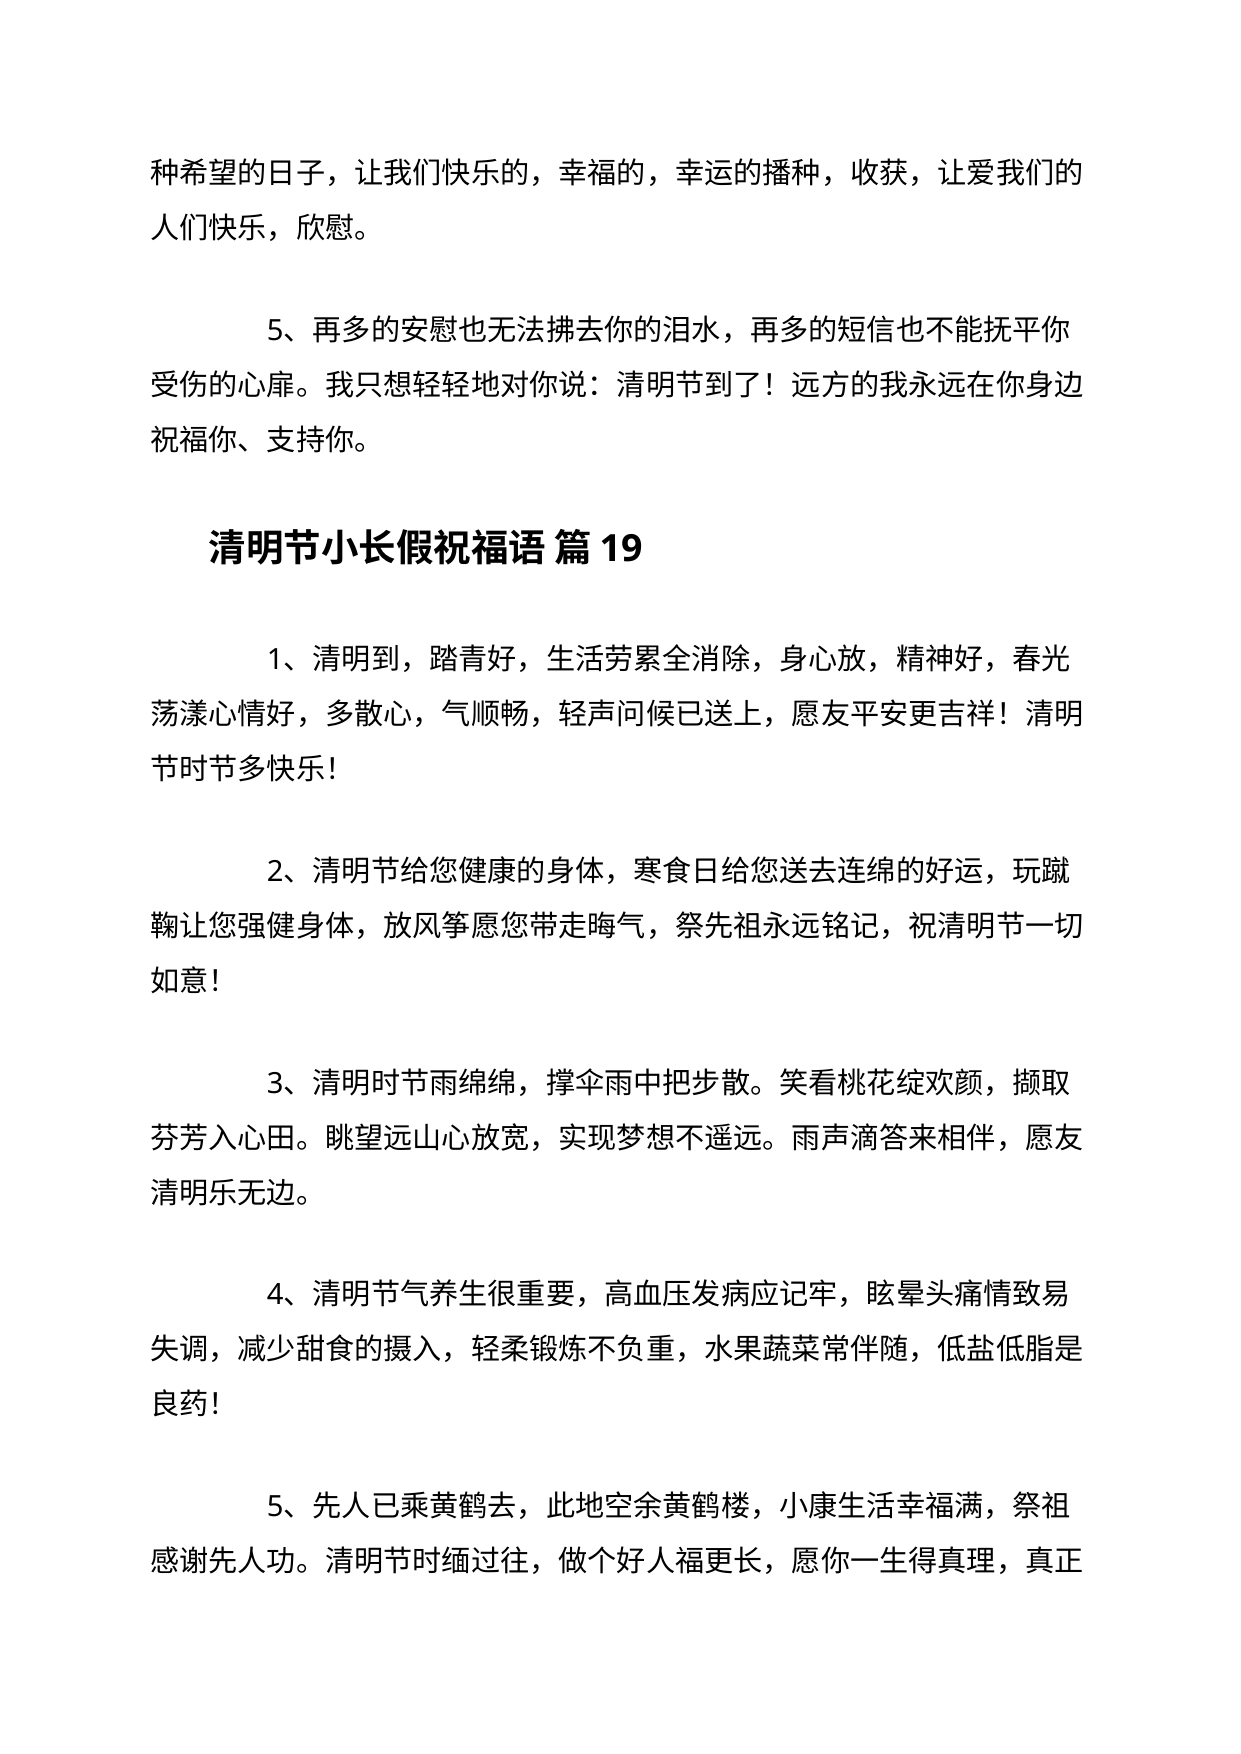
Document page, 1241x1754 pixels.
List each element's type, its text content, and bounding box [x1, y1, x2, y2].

text 2、清明节给您健康的身体，寒食日给您送去连绵的好运，玩蹴鞠让您强健身体，放风筝愿您带走晦气，祭先祖永远铭记，祝清明节一切如意！ [150, 848, 1090, 1000]
text 1、清明到，踏青好，生活劳累全消除，身心放，精神好，春光荡漾心情好，多散心，气顺畅，轻声问候已送上，愿友平安更吉祥！清明节时节多快乐！ [150, 636, 1090, 788]
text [150, 150, 1090, 247]
text 5、再多的安慰也无法拂去你的泪水，再多的短信也不能抚平你受伤的心扉。我只想轻轻地对你说：清明节到了！远方的我永远在你身边祝福你、支持你。 [150, 307, 1090, 459]
text 4、清明节气养生很重要，高血压发病应记牢，眩晕头痛情致易失调，减少甜食的摄入，轻柔锻炼不负重，水果蔬菜常伴随，低盐低脂是良药！ [150, 1271, 1090, 1423]
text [150, 1483, 1090, 1580]
text 3、清明时节雨绵绵，撑伞雨中把步散。笑看桃花绽欢颜，撷取芬芳入心田。眺望远山心放宽，实现梦想不遥远。雨声滴答来相伴，愿友清明乐无边。 [150, 1059, 1090, 1211]
text 清明节小长假祝福语 篇19 [150, 518, 1090, 573]
